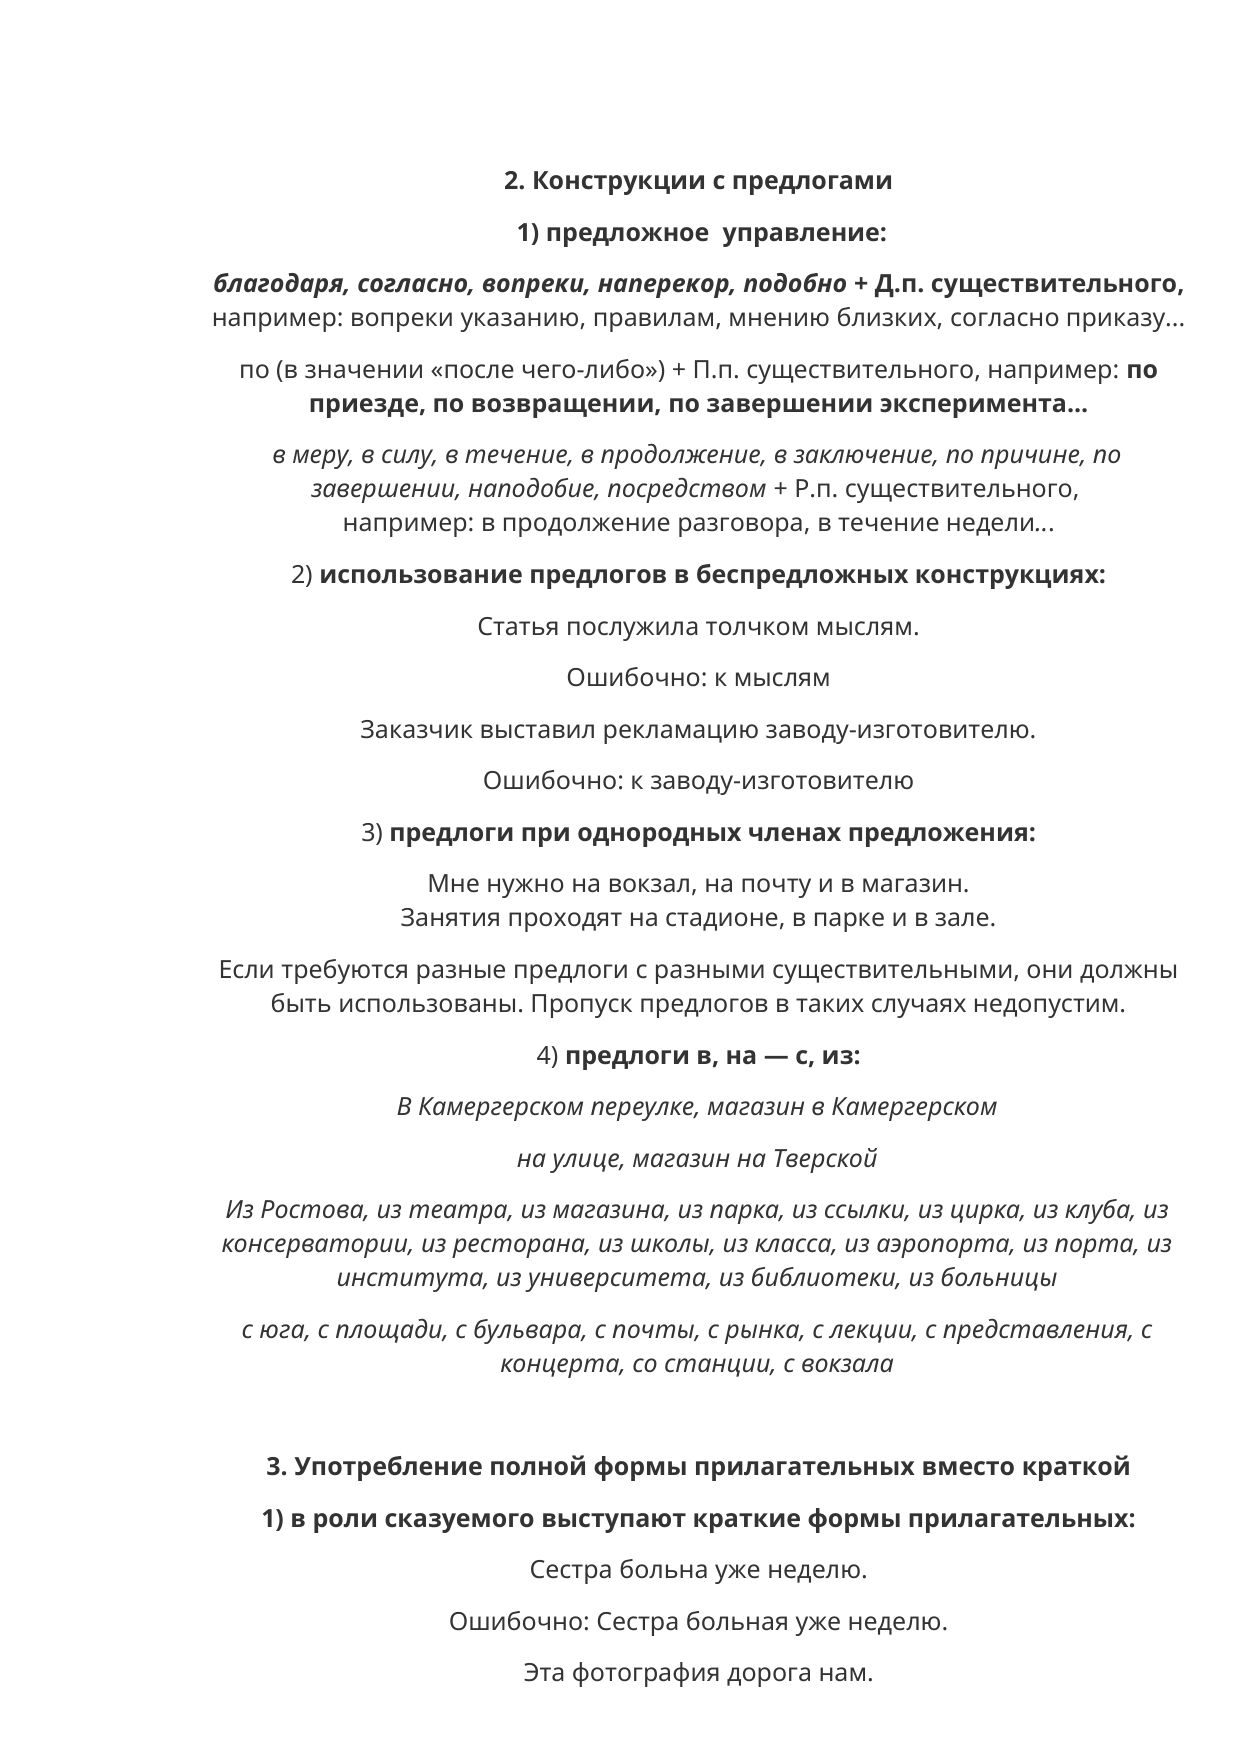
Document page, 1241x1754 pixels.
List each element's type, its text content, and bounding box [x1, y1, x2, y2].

text 3) предлоги при однородных членах предложения: [201, 814, 1196, 848]
text на улице, магазин на Тверской [201, 1140, 1196, 1174]
text Если требуются разные предлоги с разными существительными, они должны быть использованы. Пропуск предлогов в таких случаях недопустим. [201, 952, 1196, 1020]
text Из Ростова, из театра, из магазина, из парка, из ссылки, из цирка, из клуба, из консерватории, из ресторана, из школы, из класса, из аэропорта, из порта, из института, из университета, из библиотеки, из больницы [201, 1192, 1196, 1294]
text в меру, в силу, в течение, в продолжение, в заключение, по причине, по завершении, наподобие, посредством + Р.п. существительного, например: в продолжение разговора, в течение недели... [201, 437, 1196, 539]
text 2. Конструкции с предлогами [201, 163, 1196, 197]
text Сестра больна уже неделю. [201, 1552, 1196, 1586]
text благодаря, согласно, вопреки, наперекор, подобно + Д.п. существительного, например: вопреки указанию, правилам, мнению близких, согласно приказу... [201, 266, 1196, 334]
text Ошибочно: к мыслям [201, 660, 1196, 694]
text 1) в роли сказуемого выступают краткие формы прилагательных: [201, 1500, 1196, 1534]
text по (в значении «после чего-либо») + П.п. существительного, например: по приезде, по возвращении, по завершении эксперимента... [201, 351, 1196, 419]
text Ошибочно: Сестра больная уже неделю. [201, 1603, 1196, 1638]
text 1) предложное управление: [201, 214, 1196, 248]
text Ошибочно: к заводу-изготовителю [201, 763, 1196, 797]
text Мне нужно на вокзал, на почту и в магазин. Занятия проходят на стадионе, в парке и в зале. [201, 866, 1196, 934]
text 3. Употребление полной формы прилагательных вместо краткой [201, 1449, 1196, 1483]
text В Камергерском переулке, магазин в Камергерском [201, 1089, 1196, 1123]
text Заказчик выставил рекламацию заводу-изготовителю. [201, 711, 1196, 745]
text Эта фотография дорога нам. [201, 1655, 1196, 1689]
text 4) предлоги в, на — с, из: [201, 1037, 1196, 1071]
text с юга, с площади, с бульвара, с почты, с рынка, с лекции, с представления, с концерта, со станции, с вокзала [201, 1312, 1196, 1380]
text 2) использование предлогов в беспредложных конструкциях: [201, 557, 1196, 591]
text Статья послужила толчком мыслям. [201, 608, 1196, 642]
